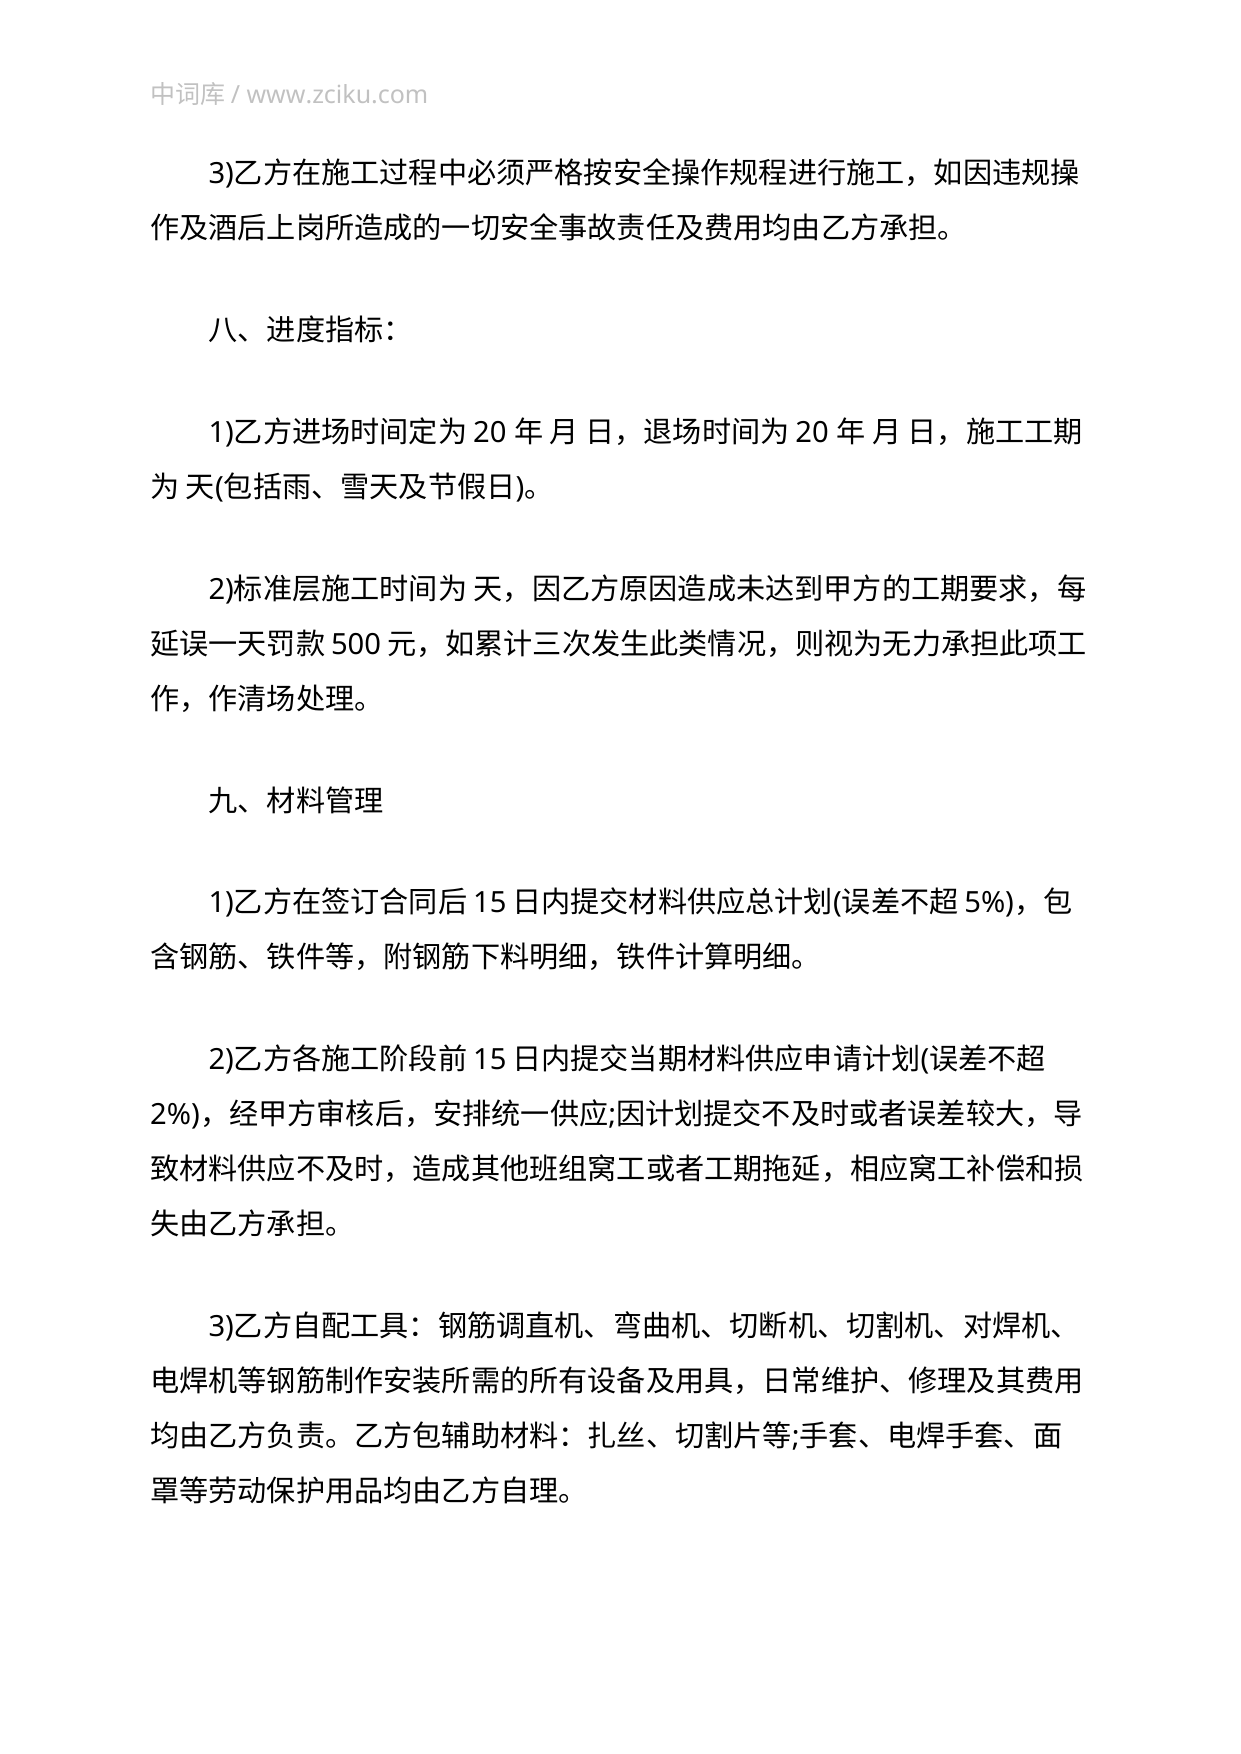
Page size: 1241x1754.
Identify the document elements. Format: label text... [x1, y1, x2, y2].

text 1)乙方在签订合同后15日内提交材料供应总计划(误差不超5%)，包含钢筋、铁件等，附钢筋下料明细，铁件计算明细。 [150, 879, 1090, 976]
text 1)乙方进场时间定为20 年 月 日，退场时间为20 年 月 日，施工工期为 天(包括雨、雪天及节假日)。 [150, 408, 1090, 506]
text 九、材料管理 [150, 777, 1090, 819]
text 2)标准层施工时间为 天，因乙方原因造成未达到甲方的工期要求，每延误一天罚款500元，如累计三次发生此类情况，则视为无力承担此项工作，作清场处理。 [150, 566, 1090, 718]
text 八、进度指标： [150, 307, 1090, 349]
text 3)乙方在施工过程中必须严格按安全操作规程进行施工，如因违规操作及酒后上岗所造成的一切安全事故责任及费用均由乙方承担。 [150, 150, 1090, 247]
text 3)乙方自配工具：钢筋调直机、弯曲机、切断机、切割机、对焊机、电焊机等钢筋制作安装所需的所有设备及用具，日常维护、修理及其费用均由乙方负责。乙方包辅助材料：扎丝、切割片等;手套、电焊手套、面罩等劳动保护用品均由乙方自理。 [150, 1302, 1090, 1510]
text 2)乙方各施工阶段前15日内提交当期材料供应申请计划(误差不超2%)，经甲方审核后，安排统一供应;因计划提交不及时或者误差较大，导致材料供应不及时，造成其他班组窝工或者工期拖延，相应窝工补偿和损失由乙方承担。 [150, 1036, 1090, 1243]
